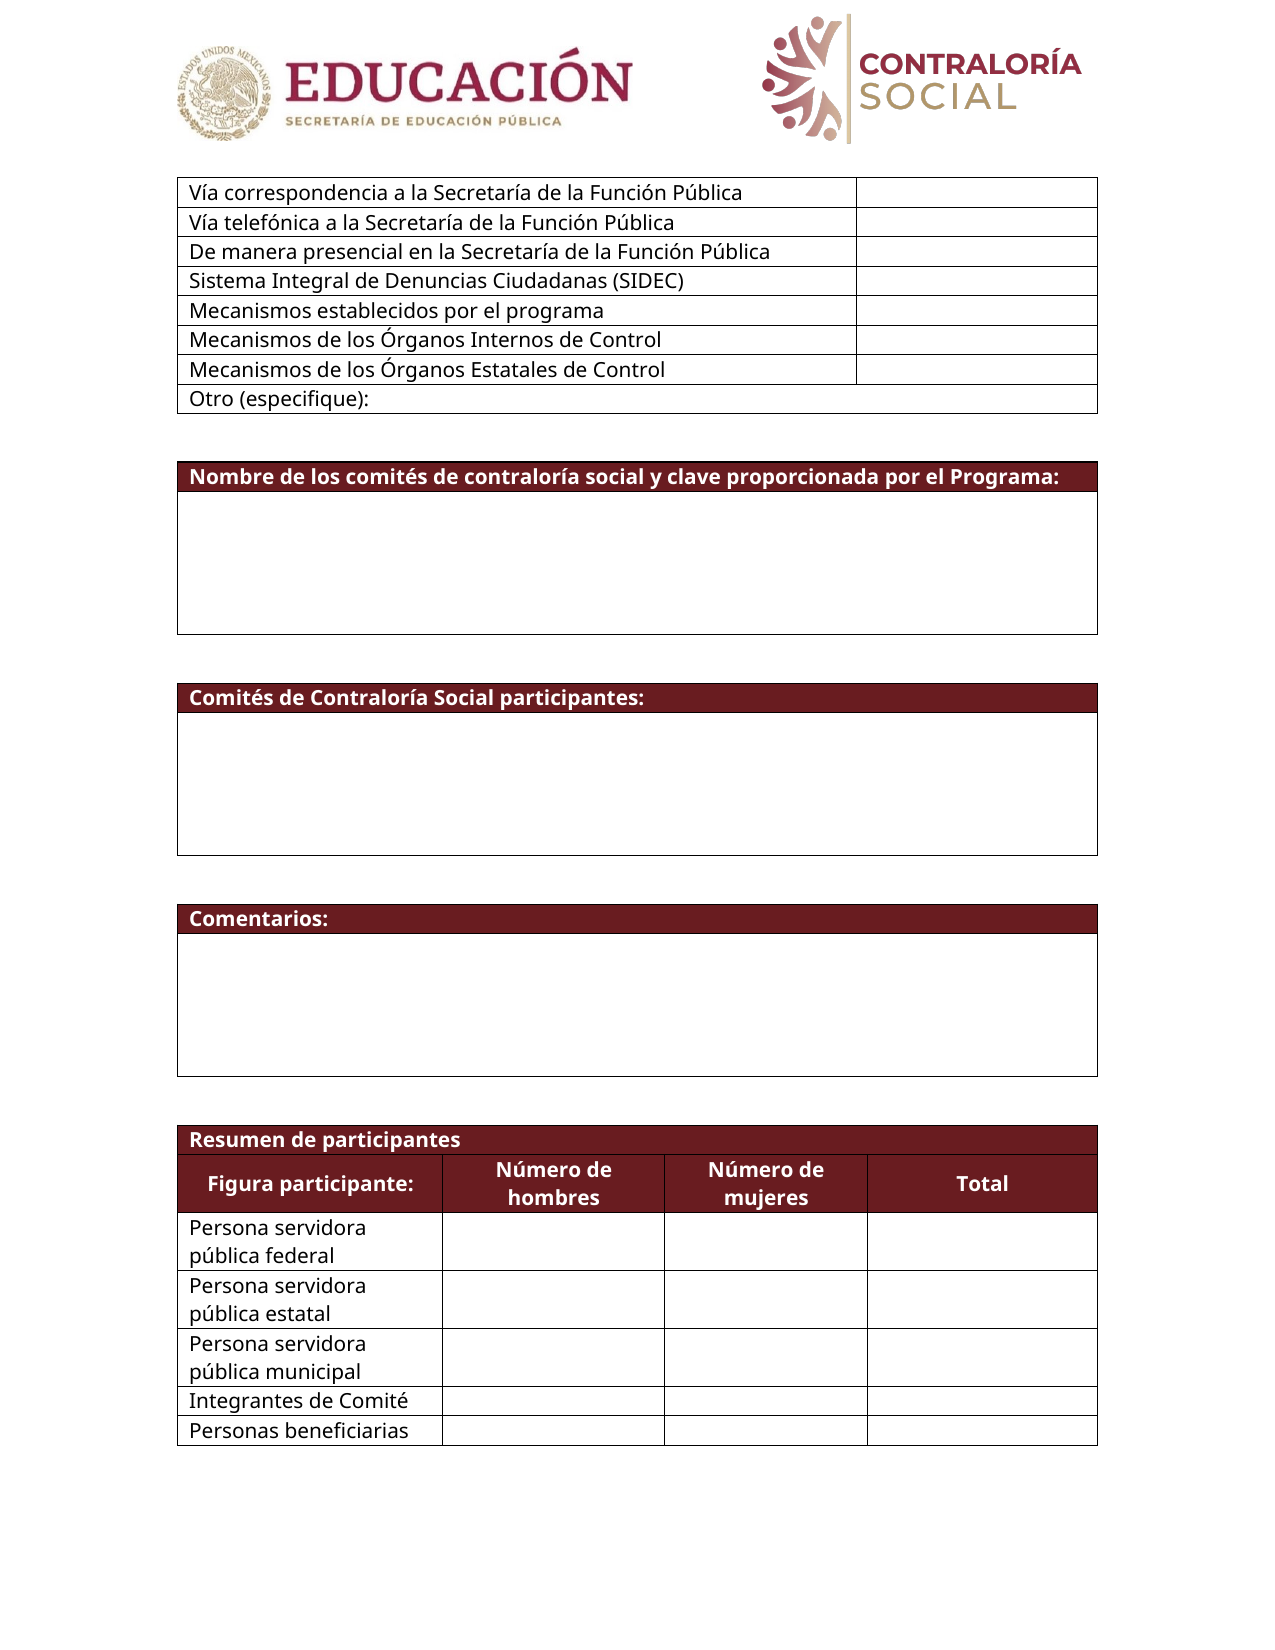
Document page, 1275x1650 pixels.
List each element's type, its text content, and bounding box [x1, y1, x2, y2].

table_cell [178, 492, 1097, 634]
table_cell [868, 1329, 1097, 1386]
table_cell [868, 1271, 1097, 1328]
picture [744, 1, 1098, 150]
table_cell Mecanismos de los Órganos Internos de Control [178, 326, 856, 354]
table_header Vía correspondencia a la Secretaría de la Función Pública [178, 178, 856, 207]
table_cell [857, 296, 1097, 324]
table_cell [868, 1387, 1097, 1415]
table_cell [443, 1213, 664, 1270]
table_cell [868, 1416, 1097, 1444]
table_cell [857, 237, 1097, 266]
table_cell [178, 713, 1097, 855]
table_cell Persona servidora pública estatal [178, 1271, 442, 1328]
table_cell Integrantes de Comité [178, 1387, 442, 1415]
table_cell [665, 1416, 867, 1444]
table_cell Vía telefónica a la Secretaría de la Función Pública [178, 208, 856, 236]
table_cell Persona servidora pública federal [178, 1213, 442, 1270]
table_cell [665, 1271, 867, 1328]
table_cell Figura participante: [178, 1155, 442, 1212]
table_cell Otro (especifique): [178, 385, 1097, 413]
table_cell Total [868, 1155, 1097, 1212]
table_cell [443, 1387, 664, 1415]
table_header Comentarios: [178, 905, 1097, 933]
table_cell [857, 326, 1097, 354]
table_header Nombre de los comités de contraloría social y clave proporcionada por el Programa: [178, 463, 1097, 491]
table_cell [443, 1329, 664, 1386]
table_cell Personas beneficiarias [178, 1416, 442, 1444]
table_cell De manera presencial en la Secretaría de la Función Pública [178, 237, 856, 266]
table_cell [857, 208, 1097, 236]
table_cell Mecanismos de los Órganos Estatales de Control [178, 355, 856, 383]
table_cell Sistema Integral de Denuncias Ciudadanas (SIDEC) [178, 267, 856, 295]
table_header Resumen de participantes [178, 1126, 1097, 1154]
table_cell Mecanismos establecidos por el programa [178, 296, 856, 324]
table_cell [443, 1416, 664, 1444]
table_cell [868, 1213, 1097, 1270]
table_cell [857, 355, 1097, 383]
table_cell [665, 1213, 867, 1270]
table_cell [857, 267, 1097, 295]
table_header [857, 178, 1097, 207]
picture [177, 46, 633, 141]
table_cell Número de hombres [443, 1155, 664, 1212]
table_header Comités de Contraloría Social participantes: [178, 684, 1097, 712]
table_cell [443, 1271, 664, 1328]
table_cell [665, 1387, 867, 1415]
table_cell Persona servidora pública municipal [178, 1329, 442, 1386]
table_cell [665, 1329, 867, 1386]
table_cell [178, 934, 1097, 1076]
table_cell Número de mujeres [665, 1155, 867, 1212]
